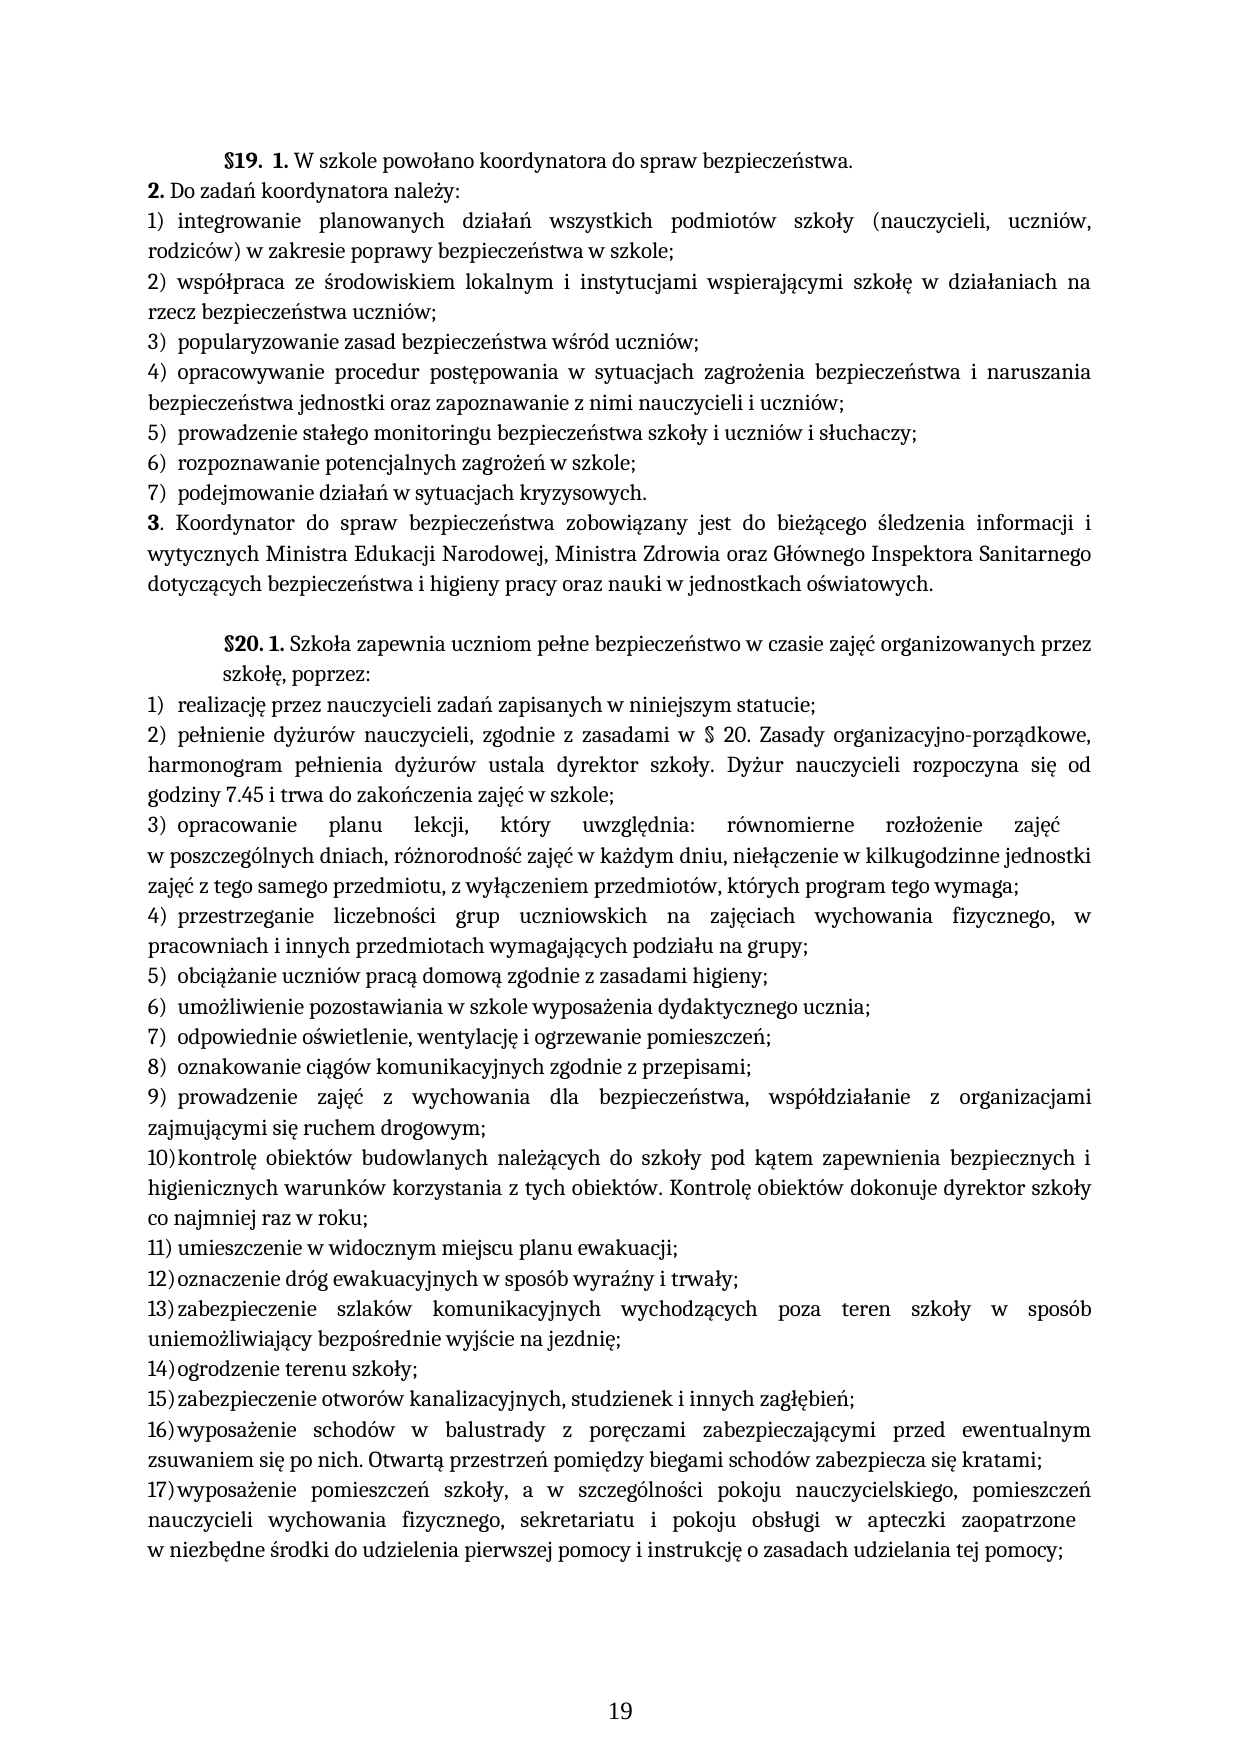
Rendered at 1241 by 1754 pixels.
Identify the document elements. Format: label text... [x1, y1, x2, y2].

list oznaczenie dróg ewakuacyjnych w sposób wyraźny i trwały; [148, 1265, 1093, 1292]
list współpraca ze środowiskiem lokalnym i instytucjami wspierającymi szkołę w działaniach na rzecz bezpieczeństwa uczniów; [148, 268, 1093, 325]
list zabezpieczenie szlaków komunikacyjnych wychodzących poza teren szkoły w sposób uniemożliwiający bezpośrednie wyjście na jezdnię; [148, 1296, 1093, 1352]
list przestrzeganie liczebności grup uczniowskich na zajęciach wychowania fizycznego, w pracowniach i innych przedmiotach wymagających podziału na grupy; [148, 903, 1093, 959]
list ogrodzenie terenu szkoły; [148, 1356, 1093, 1382]
list pełnienie dyżurów nauczycieli, zgodnie z zasadami w § 20. Zasady organizacyjno-porządkowe, harmonogram pełnienia dyżurów ustala dyrektor szkoły. Dyżur nauczycieli rozpoczyna się od godziny 7.45 i trwa do zakończenia zajęć w szkole; [148, 722, 1093, 808]
list kontrolę obiektów budowlanych należących do szkoły pod kątem zapewnienia bezpiecznych i higienicznych warunków korzystania z tych obiektów. Kontrolę obiektów dokonuje dyrektor szkoły co najmniej raz w roku; [148, 1144, 1093, 1231]
list popularyzowanie zasad bezpieczeństwa wśród uczniów; [148, 329, 1093, 355]
list wyposażenie pomieszczeń szkoły, a w szczególności pokoju nauczycielskiego, pomieszczeń nauczycieli wychowania fizycznego, sekretariatu i pokoju obsługi w apteczki zaopatrzone w niezbędne środki do udzielenia pierwszej pomocy i instrukcję o zasadach udzielania tej pomocy; [148, 1477, 1093, 1563]
list prowadzenie zajęć z wychowania dla bezpieczeństwa, współdziałanie z organizacjami zajmującymi się ruchem drogowym; [148, 1084, 1093, 1141]
list integrowanie planowanych działań wszystkich podmiotów szkoły (nauczycieli, uczniów, rodziców) w zakresie poprawy bezpieczeństwa w szkole; [148, 208, 1093, 264]
list zabezpieczenie otworów kanalizacyjnych, studzienek i innych zagłębień; [148, 1386, 1093, 1412]
list realizację przez nauczycieli zadań zapisanych w niniejszym statucie; [148, 691, 1093, 718]
list umożliwienie pozostawiania w szkole wyposażenia dydaktycznego ucznia; [148, 993, 1093, 1020]
list rozpoznawanie potencjalnych zagrożeń w szkole; [148, 450, 1093, 476]
text 2. Do zadań koordynatora należy: [148, 178, 1093, 204]
text 3. Koordynator do spraw bezpieczeństwa zobowiązany jest do bieżącego śledzenia informacji i wytycznych Ministra Edukacji Narodowej, Ministra Zdrowia oraz Głównego Inspektora Sanitarnego dotyczących bezpieczeństwa i higieny pracy oraz nauki w jednostkach oświatowych. [148, 510, 1093, 597]
list 1. W szkole powołano koordynatora do spraw bezpieczeństwa. [223, 148, 1093, 174]
list wyposażenie schodów w balustrady z poręczami zabezpieczającymi przed ewentualnym zsuwaniem się po nich. Otwartą przestrzeń pomiędzy biegami schodów zabezpiecza się kratami; [148, 1416, 1093, 1473]
list opracowanie planu lekcji, który uwzględnia: równomierne rozłożenie zajęć w poszczególnych dniach, różnorodność zajęć w każdym dniu, niełączenie w kilkugodzinne jednostki zajęć z tego samego przedmiotu, z wyłączeniem przedmiotów, których program tego wymaga; [148, 812, 1093, 899]
list prowadzenie stałego monitoringu bezpieczeństwa szkoły i uczniów i słuchaczy; [148, 419, 1093, 446]
list 1. Szkoła zapewnia uczniom pełne bezpieczeństwo w czasie zajęć organizowanych przez szkołę, poprzez: [223, 631, 1093, 687]
list oznakowanie ciągów komunikacyjnych zgodnie z przepisami; [148, 1054, 1093, 1080]
list podejmowanie działań w sytuacjach kryzysowych. [148, 480, 1093, 506]
list umieszczenie w widocznym miejscu planu ewakuacji; [148, 1235, 1093, 1261]
list opracowywanie procedur postępowania w sytuacjach zagrożenia bezpieczeństwa i naruszania bezpieczeństwa jednostki oraz zapoznawanie z nimi nauczycieli i uczniów; [148, 359, 1093, 416]
list odpowiednie oświetlenie, wentylację i ogrzewanie pomieszczeń; [148, 1024, 1093, 1050]
list obciążanie uczniów pracą domową zgodnie z zasadami higieny; [148, 963, 1093, 989]
